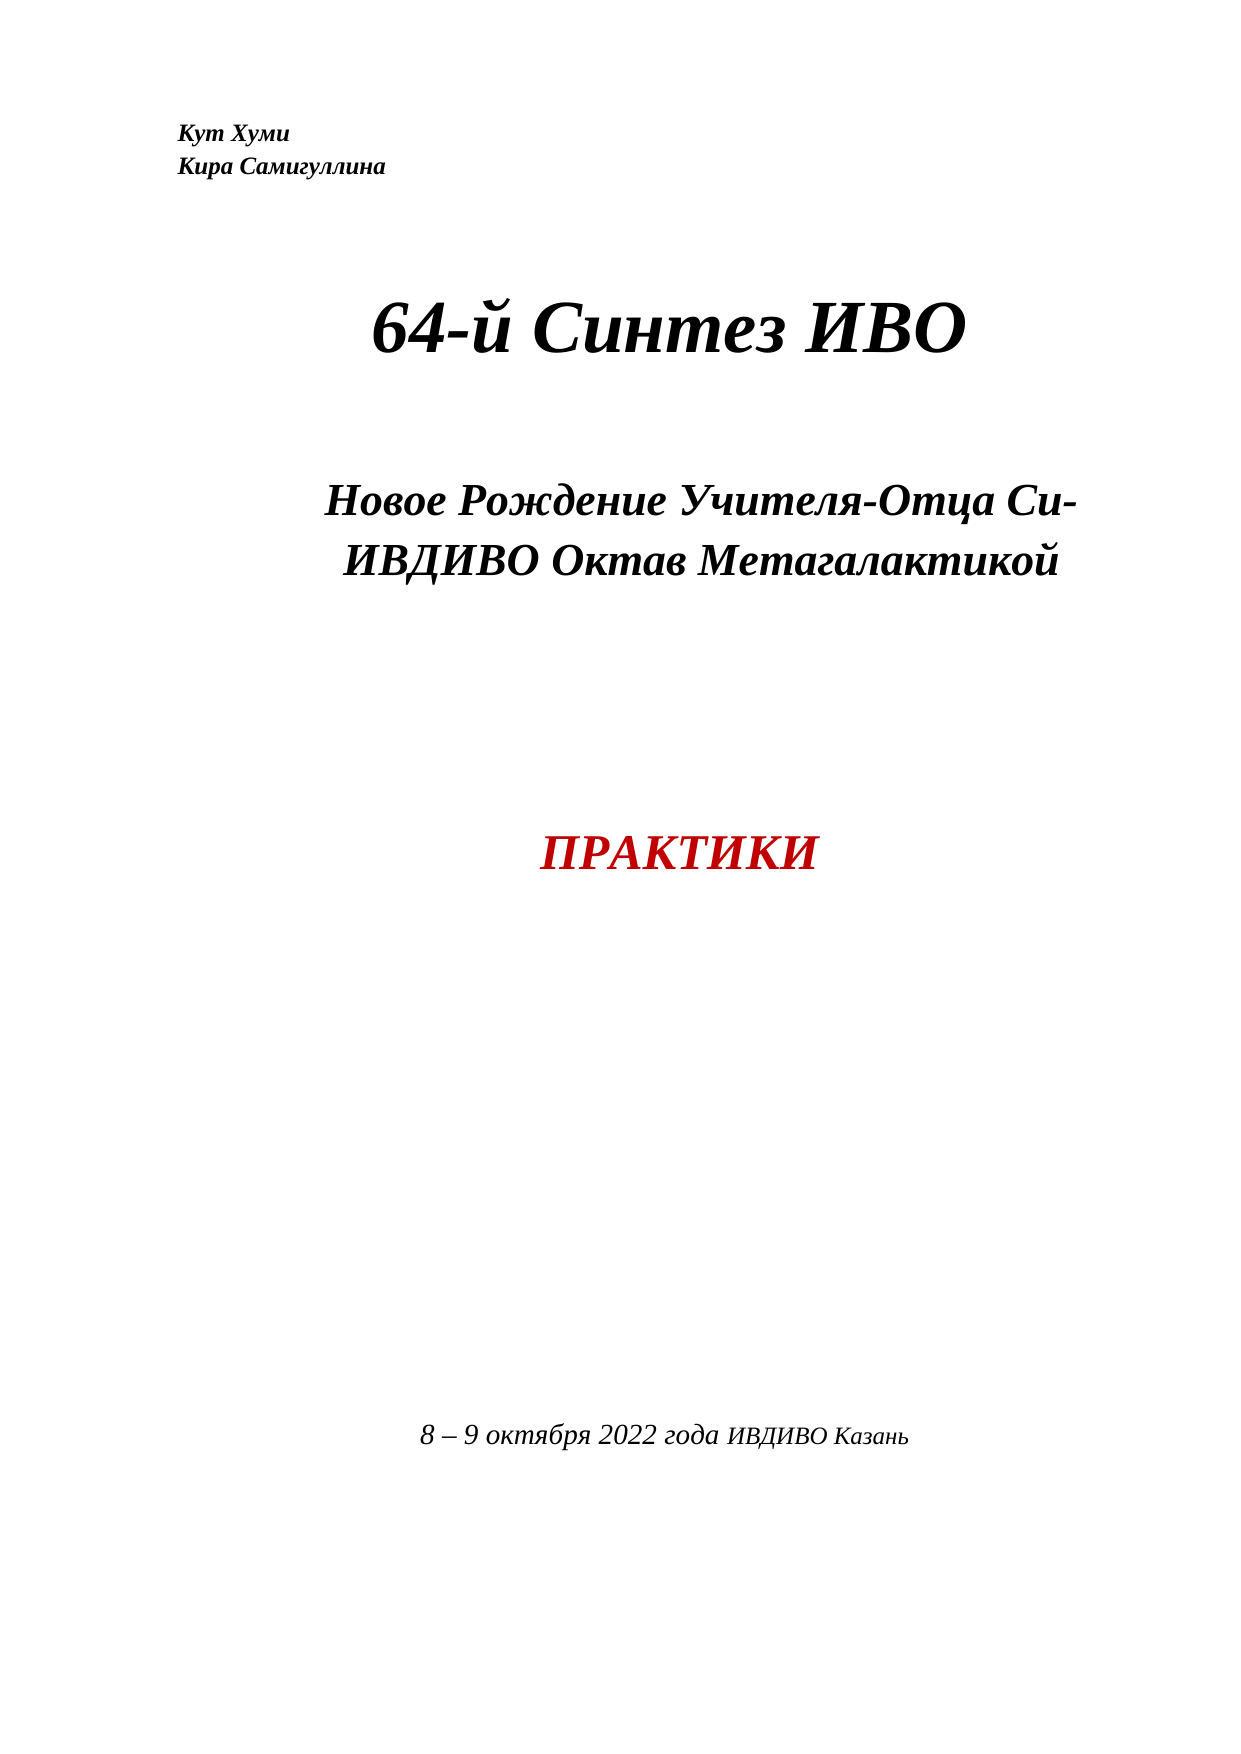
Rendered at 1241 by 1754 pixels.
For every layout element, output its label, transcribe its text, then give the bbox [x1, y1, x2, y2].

text 8 – 9 октября 2022 года ИВДИВО Казань [177, 1417, 1152, 1450]
text ПРАКТИКИ [207, 822, 1152, 880]
text Новое Рождение Учителя-Отца Си-ИВДИВО Октав Метагалактикой [251, 472, 1152, 586]
text 64-й Синтез ИВО [177, 282, 1152, 369]
text Кут Хуми [177, 118, 1152, 147]
text Кира Самигуллина [177, 151, 1152, 180]
